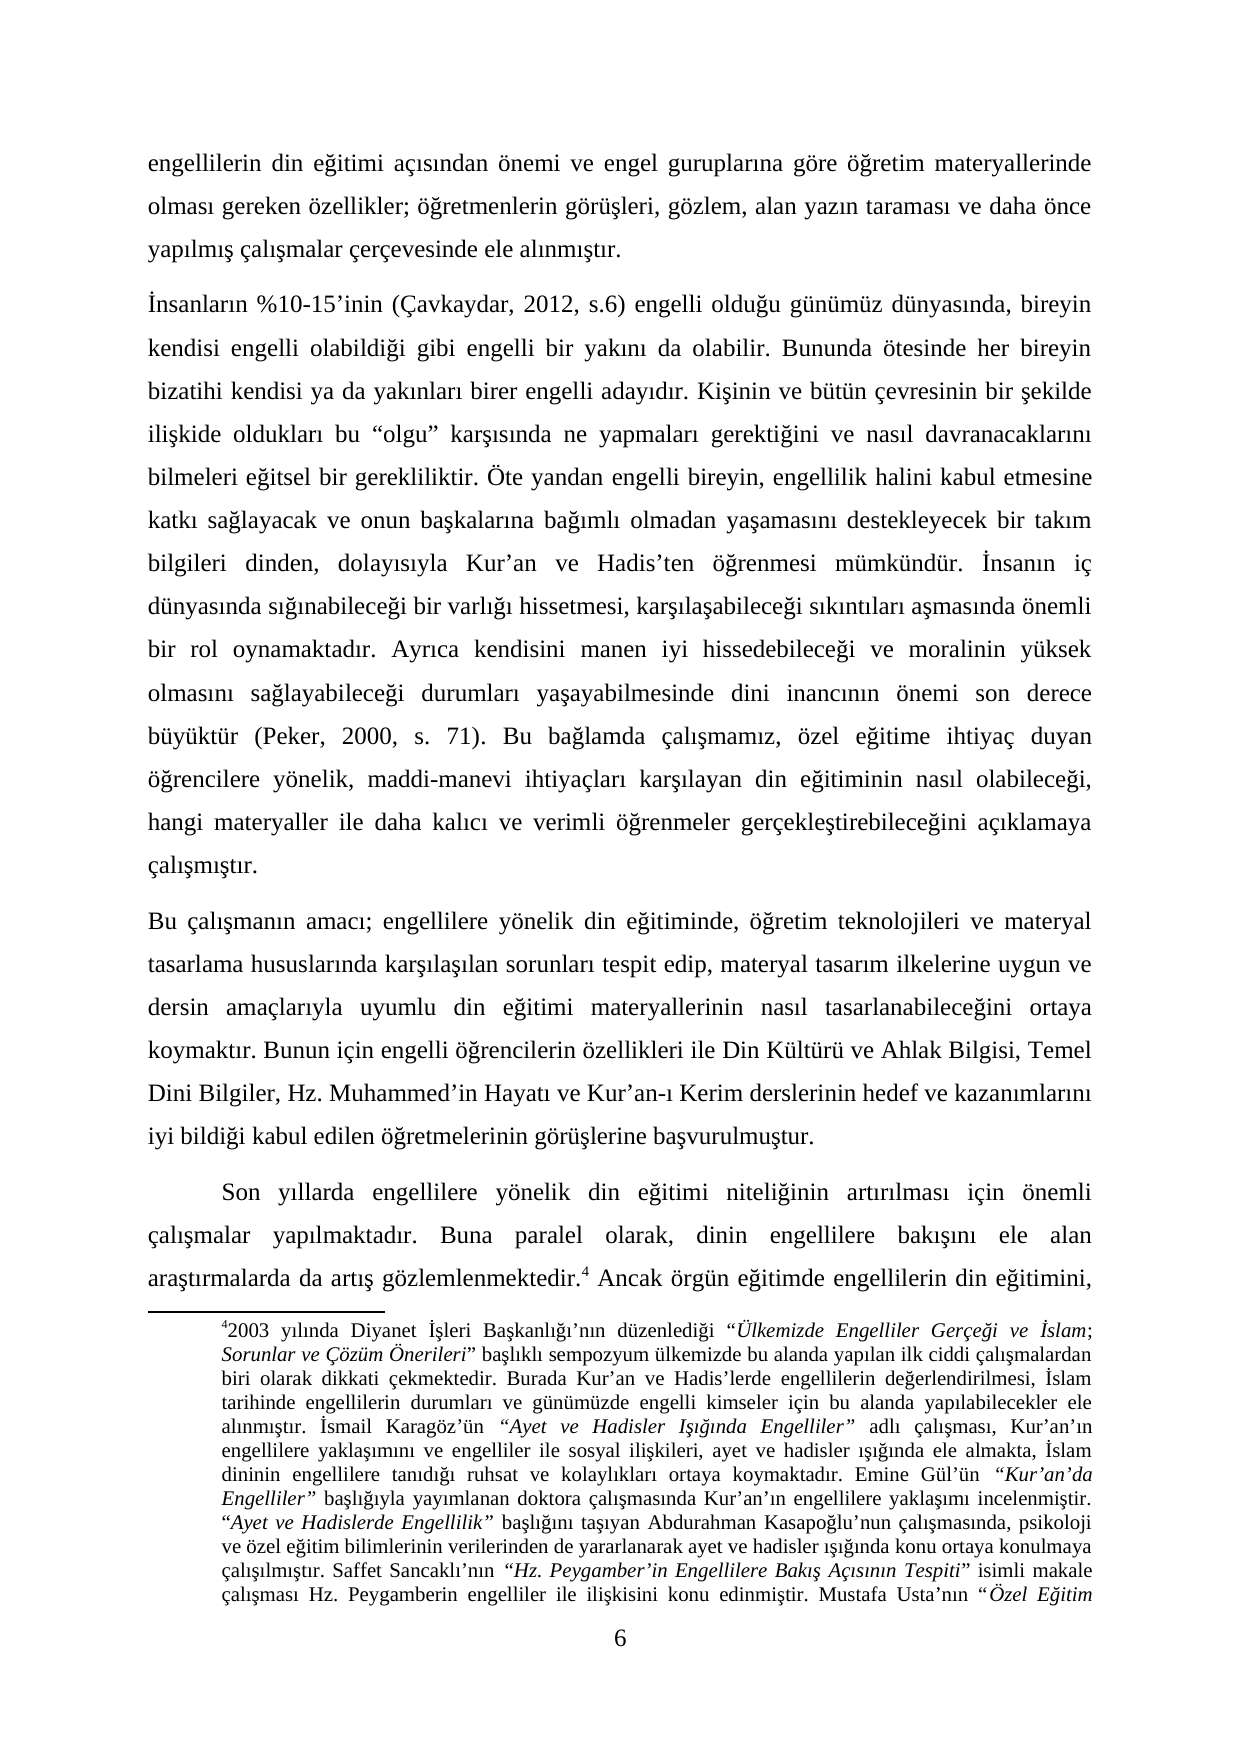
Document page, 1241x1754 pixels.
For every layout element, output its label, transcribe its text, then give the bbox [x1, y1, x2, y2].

text İnsanların %10-15’inin (Çavkaydar, 2012, s.6) engelli olduğu günümüz dünyasında, bireyin kendisi engelli olabildiği gibi engelli bir yakını da olabilir. Bununda ötesinde her bireyin bizatihi kendisi ya da yakınları birer engelli adayıdır. Kişinin ve bütün çevresinin bir şekilde ilişkide oldukları bu “olgu” karşısında ne yapmaları gerektiğini ve nasıl davranacaklarını bilmeleri eğitsel bir gerekliliktir. Öte yandan engelli bireyin, engellilik halini kabul etmesine katkı sağlayacak ve onun başkalarına bağımlı olmadan yaşamasını destekleyecek bir takım bilgileri dinden, dolayısıyla Kur’an ve Hadis’ten öğrenmesi mümkündür. İnsanın iç dünyasında sığınabileceği bir varlığı hissetmesi, karşılaşabileceği sıkıntıları aşmasında önemli bir rol oynamaktadır. Ayrıca kendisini manen iyi hissedebileceği ve moralinin yüksek olmasını sağlayabileceği durumları yaşayabilmesinde dini inancının önemi son derece büyüktür. Bu bağlamda çalışmamız, özel eğitime ihtiyaç duyan öğrencilere yönelik, maddi-manevi ihtiyaçları karşılayan din eğitiminin nasıl olabileceği, hangi materyaller ile daha kalıcı ve verimli öğrenmeler gerçekleştirebileceğini açıklamaya çalışmıştır. [148, 289, 1093, 879]
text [148, 148, 1093, 263]
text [148, 1177, 1093, 1292]
text Bu çalışmanın amacı; engellilere yönelik din eğitiminde, öğretim teknolojileri ve materyal tasarlama hususlarında karşılaşılan sorunları tespit edip, materyal tasarım ilkelerine uygun ve dersin amaçlarıyla uyumlu din eğitimi materyallerinin nasıl tasarlanabileceğini ortaya koymaktır. Bunun için engelli öğrencilerin özellikleri ile Din Kültürü ve Ahlak Bilgisi, Temel Dini Bilgiler, Hz. Muhammed’in Hayatı ve Kur’an-ı Kerim derslerinin hedef ve kazanımlarını iyi bildiği kabul edilen öğretmelerinin görüşlerine başvurulmuştur. [148, 906, 1093, 1150]
